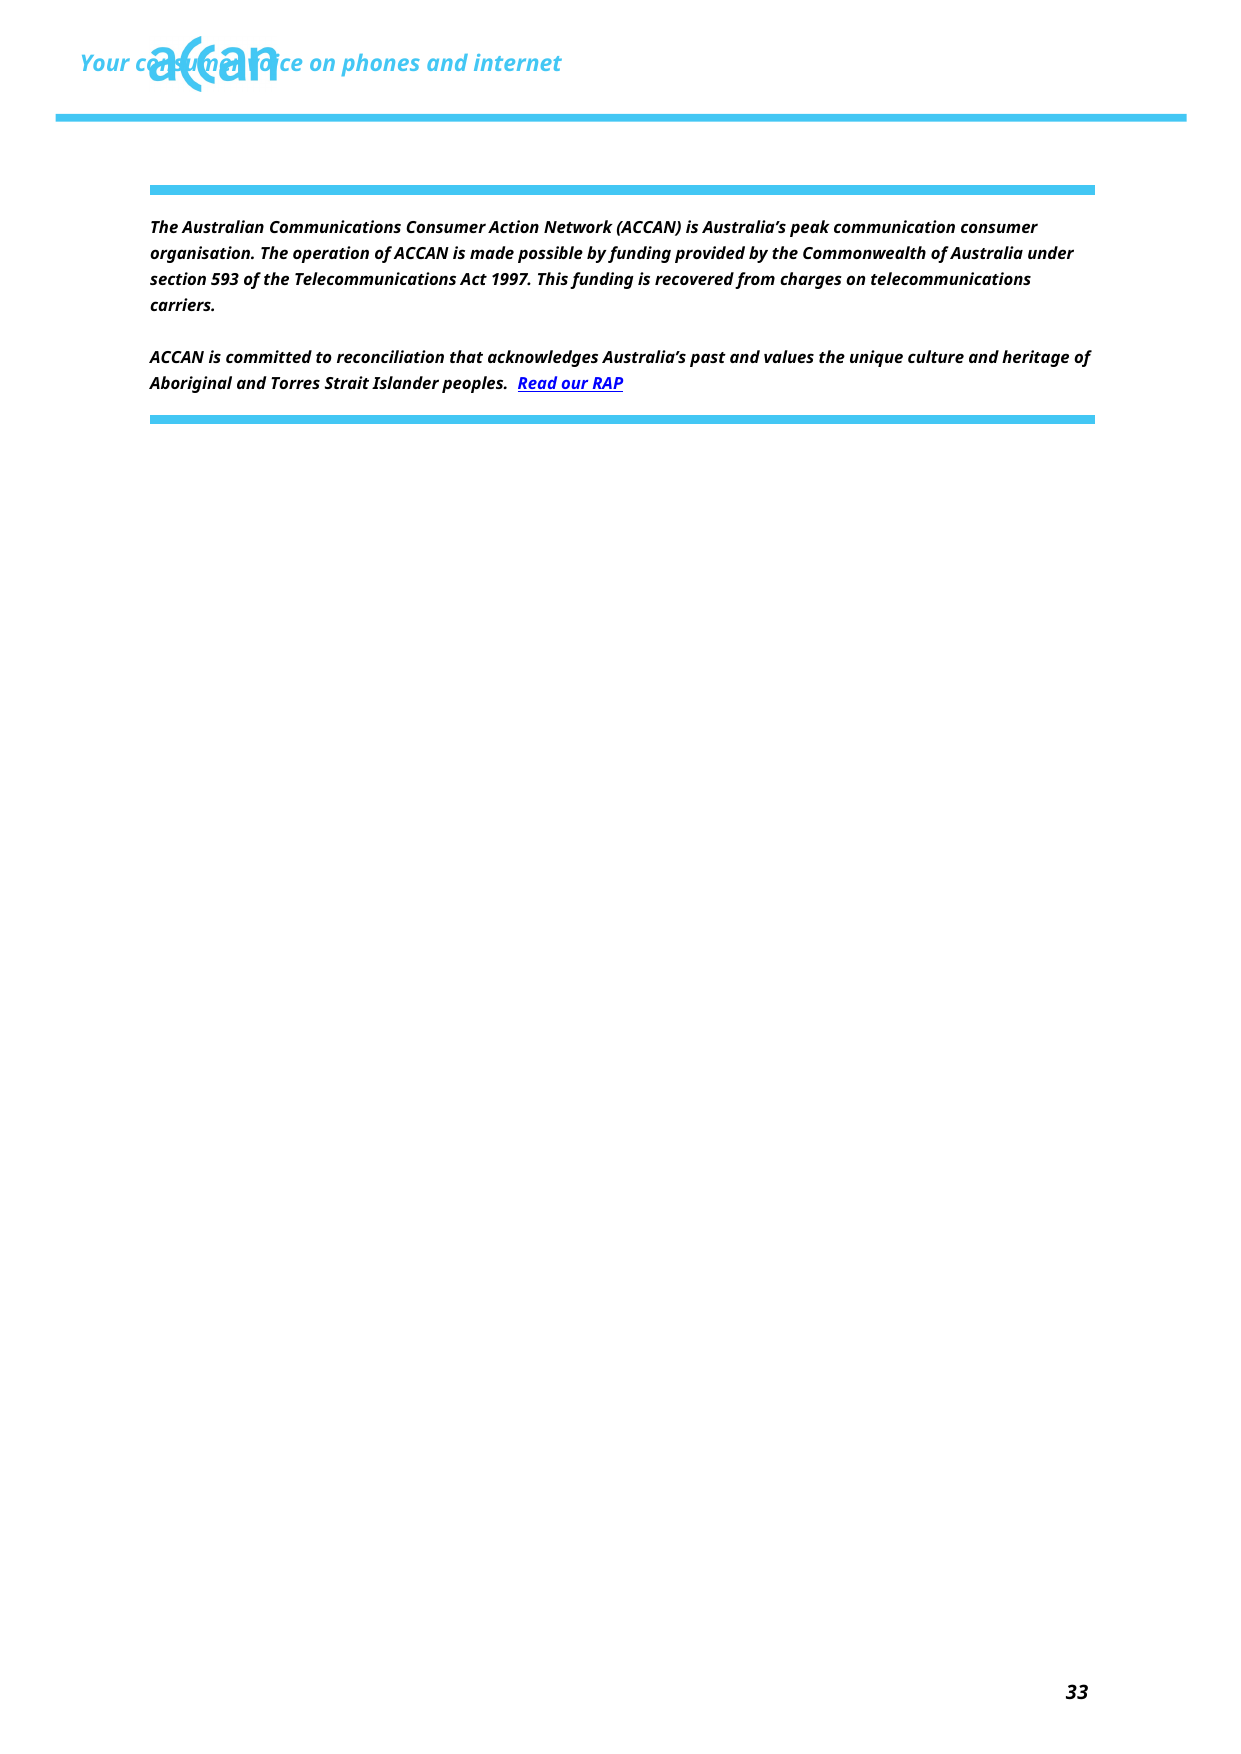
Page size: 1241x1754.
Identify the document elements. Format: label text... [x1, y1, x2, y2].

text The Australian Communications Consumer Action Network (ACCAN) is Australia’s peak communication consumer organisation. The operation of ACCAN is made possible by funding provided by the Commonwealth of Australia under section 593 of the Telecommunications Act 1997. This funding is recovered from charges on telecommunications carriers. ACCAN is committed to reconciliation that acknowledges Australia’s past and values the unique culture and heritage of Aboriginal and Torres Strait Islander peoples. Read our RAP [150, 195, 1095, 415]
picture [149, 36, 277, 92]
